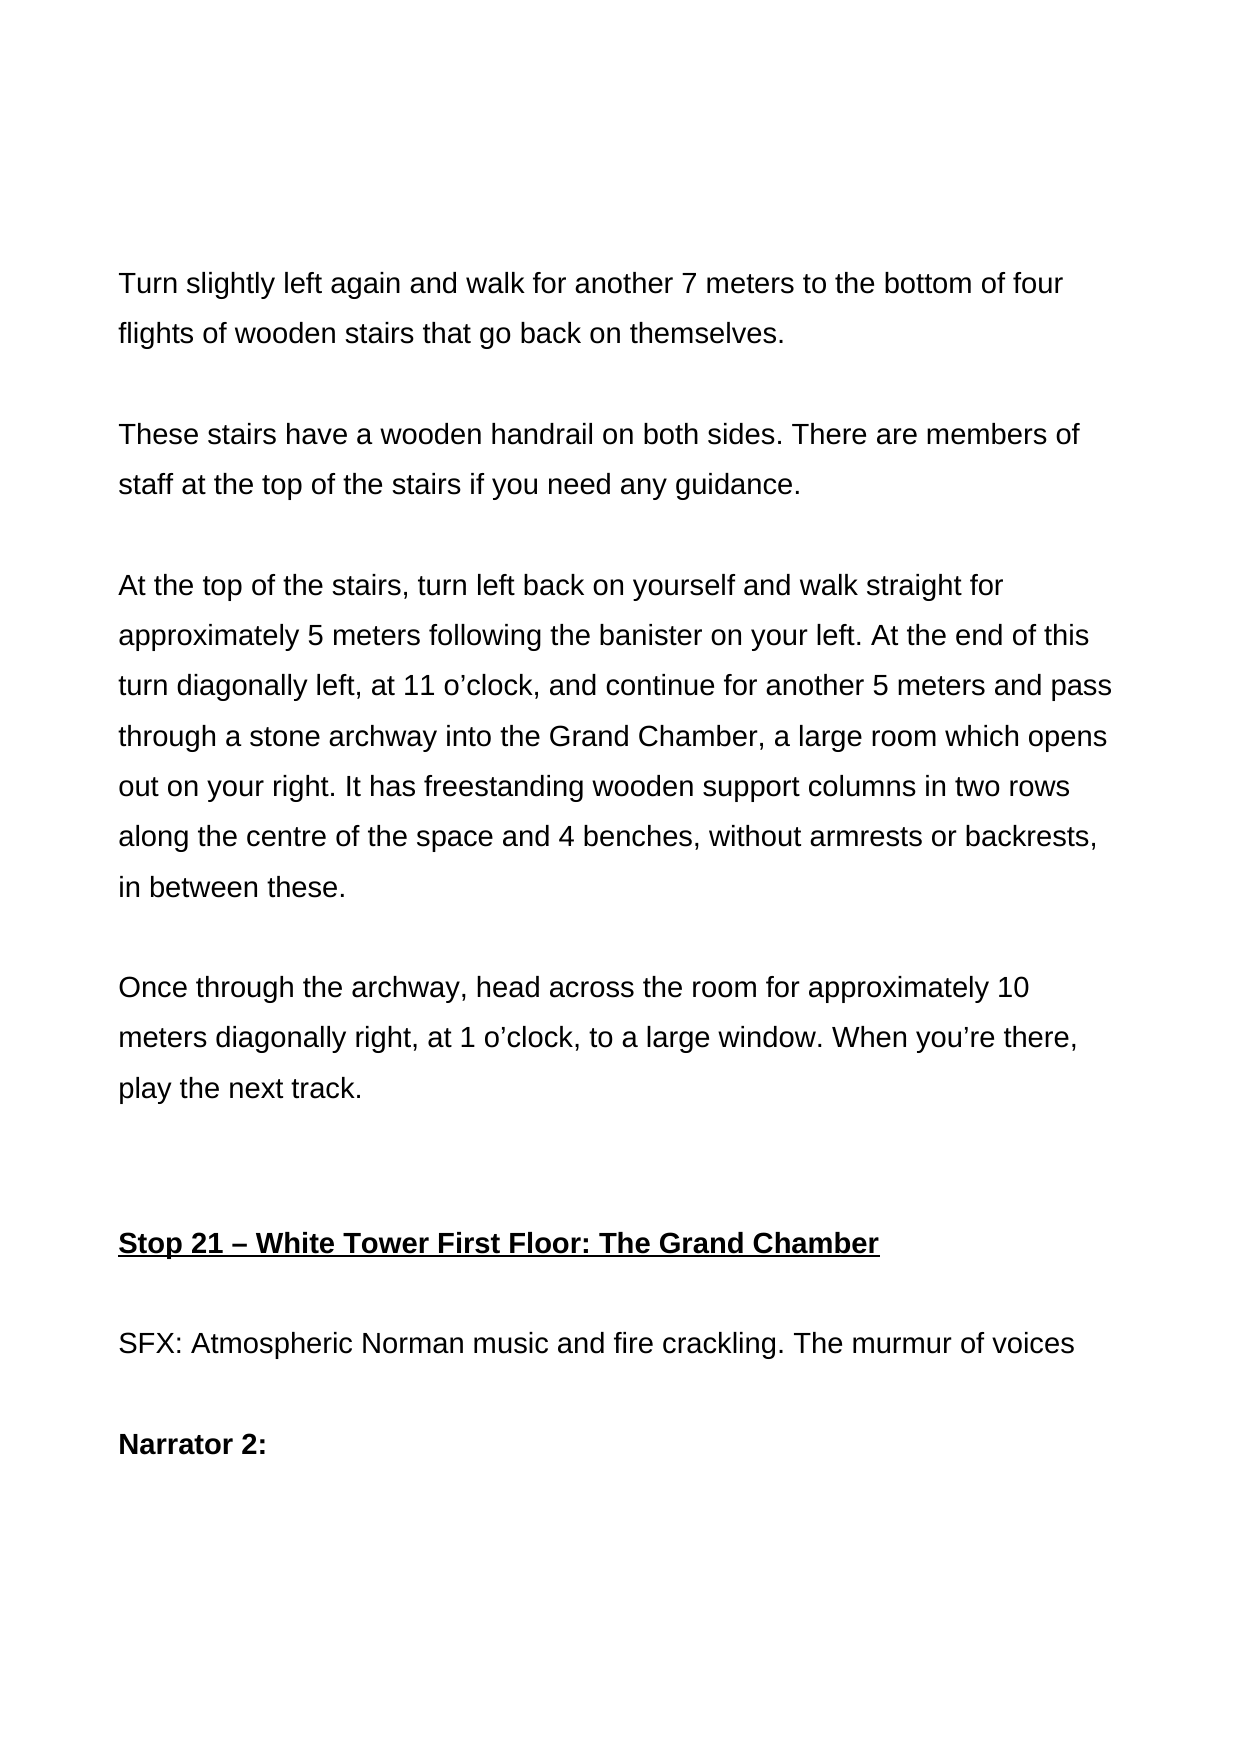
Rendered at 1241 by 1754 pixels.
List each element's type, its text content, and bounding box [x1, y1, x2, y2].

text At the top of the stairs, turn left back on yourself and walk straight for approximately 5 meters following the banister on your left. At the end of this turn diagonally left, at 11 o’clock, and continue for another 5 meters and pass through a stone archway into the Grand Chamber, a large room which opens out on your right. It has freestanding wooden support columns in two rows along the centre of the space and 4 benches, without armrests or backrests, in between these. [118, 568, 1122, 903]
text Once through the archway, head across the room for approximately 10 meters diagonally right, at 1 o’clock, to a large window. When you’re there, play the next track. [118, 970, 1122, 1104]
subtitle Stop 21 – White Tower First Floor: The Grand Chamber [118, 1226, 1122, 1259]
text SFX: Atmospheric Norman music and fire crackling. The murmur of voices [118, 1327, 1122, 1360]
text These stairs have a wooden handrail on both sides. There are members of staff at the top of the stairs if you need any guidance. [118, 417, 1122, 501]
text Turn slightly left again and walk for another 7 meters to the bottom of four flights of wooden stairs that go back on themselves. [118, 266, 1122, 350]
subtitle Narrator 2: [118, 1427, 1122, 1461]
